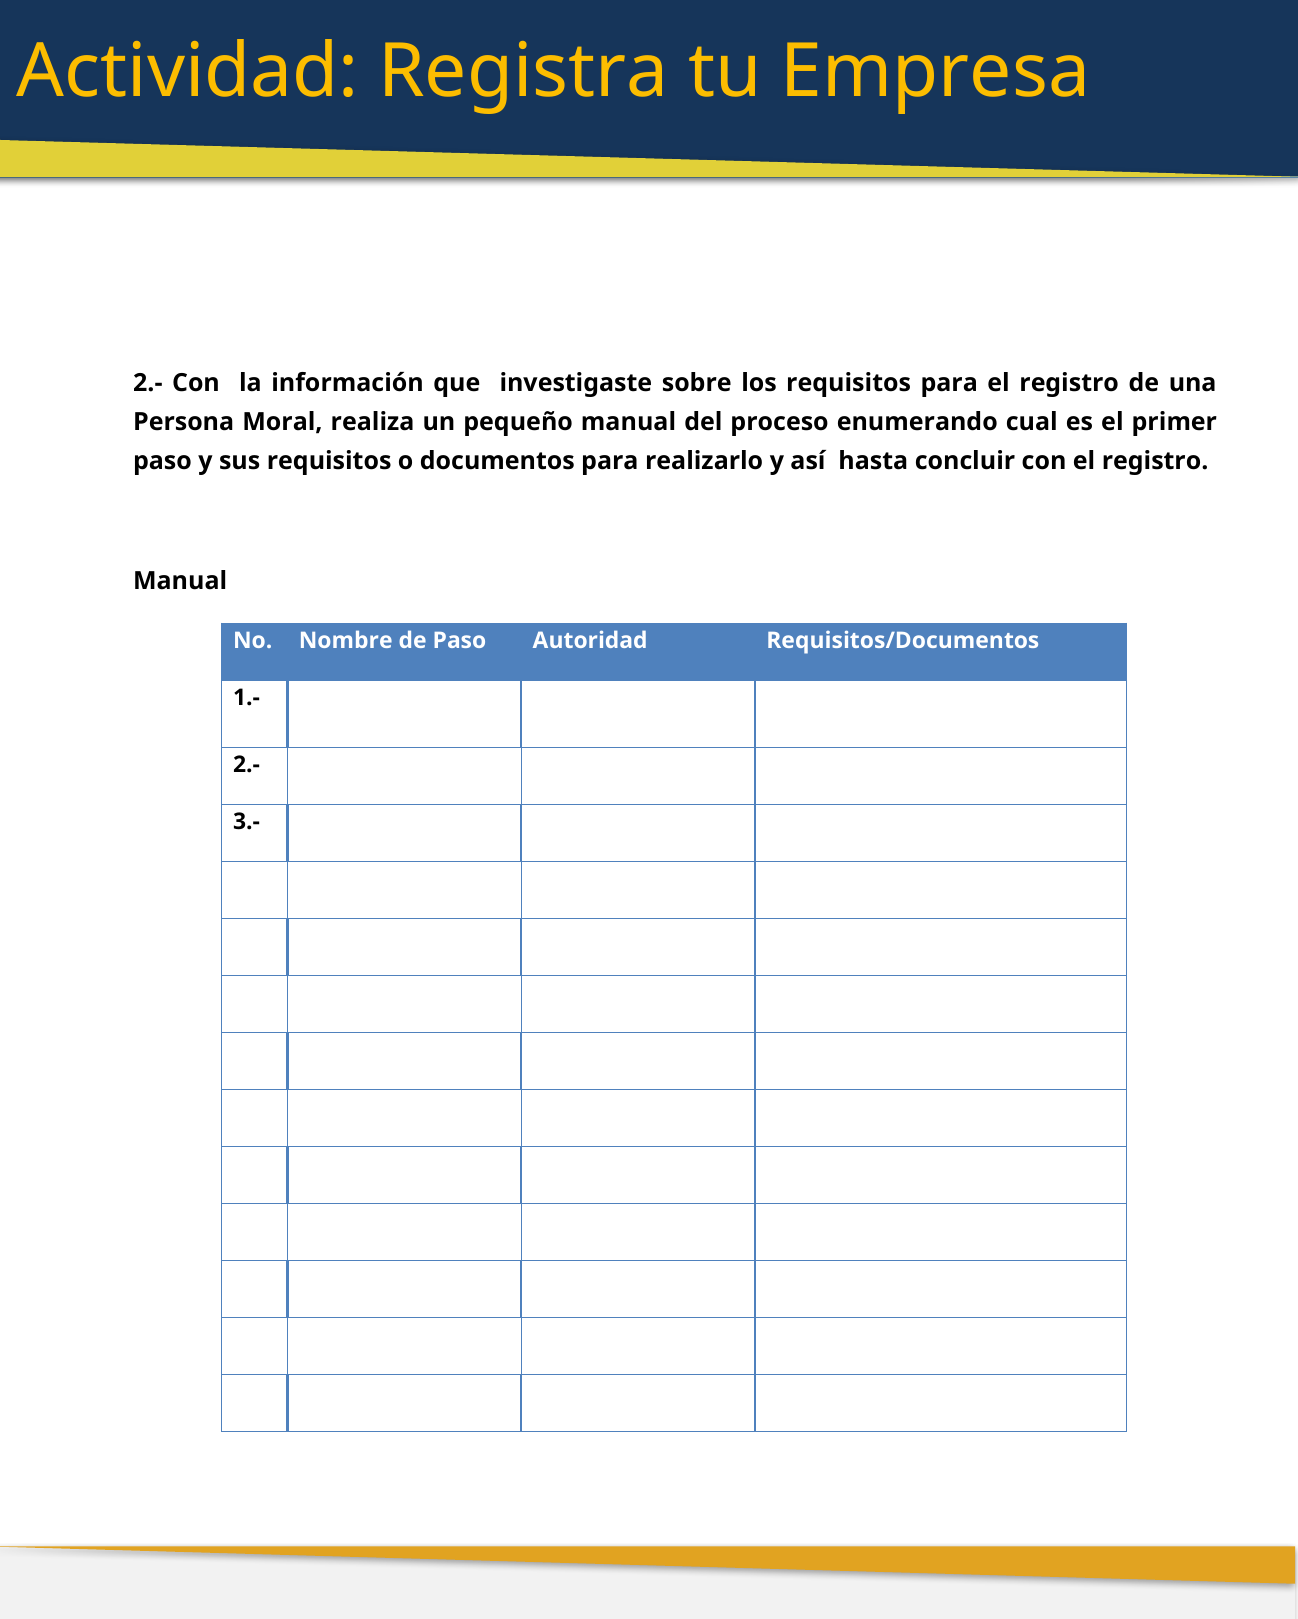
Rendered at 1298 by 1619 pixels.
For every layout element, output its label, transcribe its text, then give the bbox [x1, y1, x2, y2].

table_cell [756, 1204, 1126, 1260]
table_cell [289, 1147, 520, 1203]
table_cell [288, 862, 521, 918]
table_cell [222, 1033, 286, 1089]
table_header Autoridad [522, 624, 754, 680]
table_cell [289, 681, 520, 747]
table_cell [522, 919, 754, 975]
table_cell [522, 681, 754, 747]
table_cell [288, 748, 521, 804]
table_cell [756, 1033, 1126, 1089]
table_cell [522, 1033, 754, 1089]
table_cell [289, 919, 520, 975]
table_cell [756, 1090, 1126, 1146]
table_cell [522, 805, 754, 861]
table_cell [522, 1318, 754, 1374]
table_cell [522, 748, 754, 804]
table_cell [288, 1204, 521, 1260]
table_cell [522, 1090, 754, 1146]
table_cell [288, 1318, 521, 1374]
table_cell [522, 1204, 754, 1260]
table_cell [222, 1204, 287, 1260]
table_cell [222, 1375, 286, 1431]
table_cell [289, 1375, 520, 1431]
table_cell [756, 976, 1126, 1032]
table_cell 2.- [222, 748, 287, 804]
table_cell [288, 1090, 521, 1146]
text Manual [133, 563, 1219, 597]
table_cell [756, 1261, 1126, 1317]
table_cell [756, 805, 1126, 861]
table_cell [522, 1147, 754, 1203]
table_cell [756, 681, 1126, 747]
table_cell [756, 748, 1126, 804]
table_cell [756, 1318, 1126, 1374]
table_cell [756, 1375, 1126, 1431]
table_cell [222, 1261, 286, 1317]
table_cell [222, 1090, 287, 1146]
table_cell [756, 1147, 1126, 1203]
table_cell [289, 1033, 520, 1089]
table_header Requisitos/Documentos [756, 624, 1126, 680]
table_cell 1.- [222, 681, 286, 747]
table_header Nombre de Paso [288, 624, 521, 680]
table_header No. [222, 624, 287, 680]
table_cell [289, 1261, 520, 1317]
table_cell [222, 1318, 287, 1374]
table_cell [756, 919, 1126, 975]
text 2.- Con la información que investigaste sobre los requisitos para el registro de una Persona Moral, realiza un pequeño manual del proceso enumerando cual es el primer paso y sus requisitos o documentos para realizarlo y así hasta concluir con el registro. [133, 364, 1219, 477]
table_cell 3.- [222, 805, 286, 861]
table_cell [222, 862, 287, 918]
table_cell [288, 976, 521, 1032]
table_cell [522, 1261, 754, 1317]
table_cell [222, 919, 286, 975]
table_cell [756, 862, 1126, 918]
table_cell [522, 976, 754, 1032]
table_cell [289, 805, 520, 861]
table_cell [222, 976, 287, 1032]
table_cell [522, 1375, 754, 1431]
table_cell [522, 862, 754, 918]
table_cell [222, 1147, 286, 1203]
